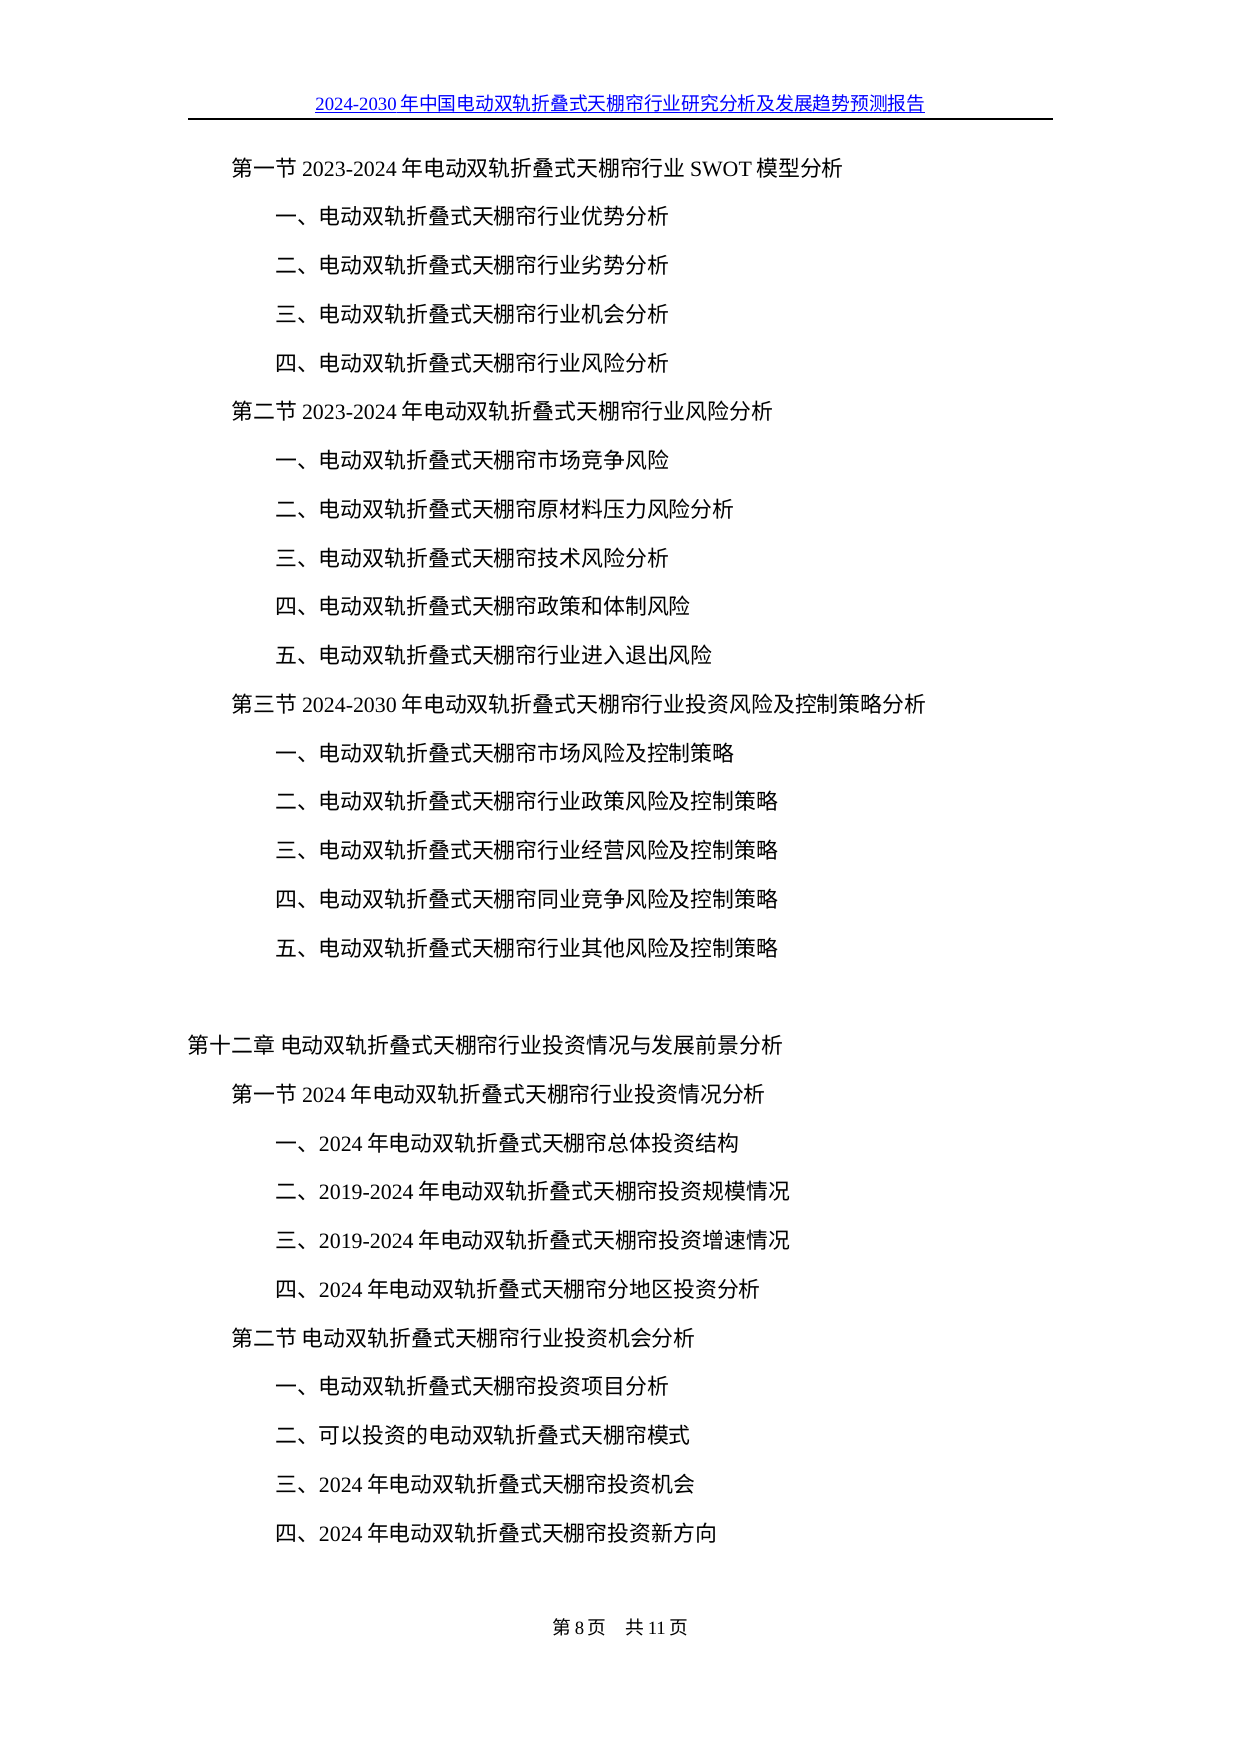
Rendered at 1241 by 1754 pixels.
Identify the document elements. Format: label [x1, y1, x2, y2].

text [187, 150, 1053, 1548]
